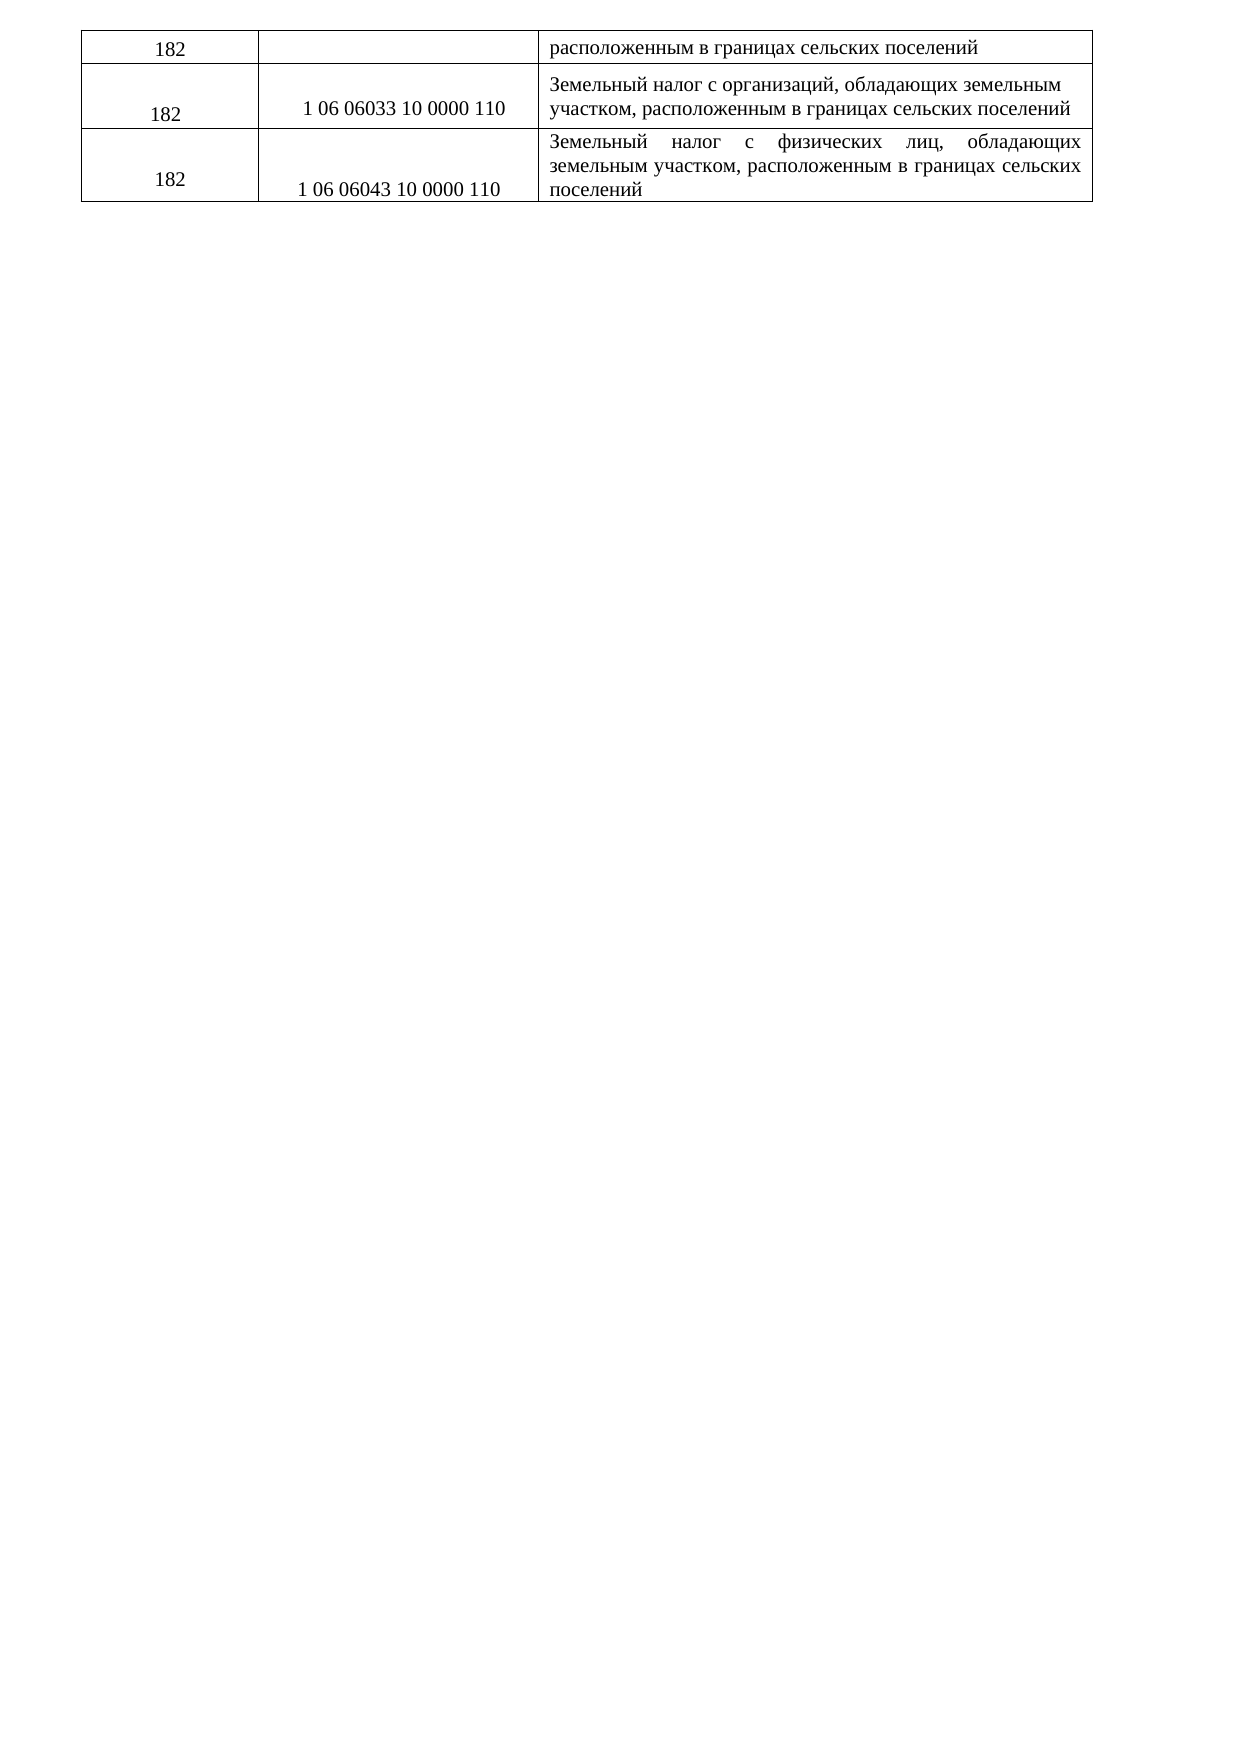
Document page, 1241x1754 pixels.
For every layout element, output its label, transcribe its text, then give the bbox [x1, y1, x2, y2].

table_cell 1 06 06033 10 0000 110 [259, 64, 538, 128]
table_cell 182 [82, 64, 258, 128]
table_cell 182 [82, 129, 258, 201]
table_cell 1 06 06043 10 0000 110 [259, 129, 538, 201]
table_cell 182 182 [82, 31, 258, 63]
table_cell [259, 31, 538, 63]
table_cell Земельный налог с физических лиц, обладающих земельным участком, расположенным в границах сельских поселений [539, 129, 1092, 201]
table_cell Земельный налог с организаций, обладающих земельным участком, расположенным в границах сельских поселений [539, 64, 1092, 128]
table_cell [539, 31, 1092, 63]
